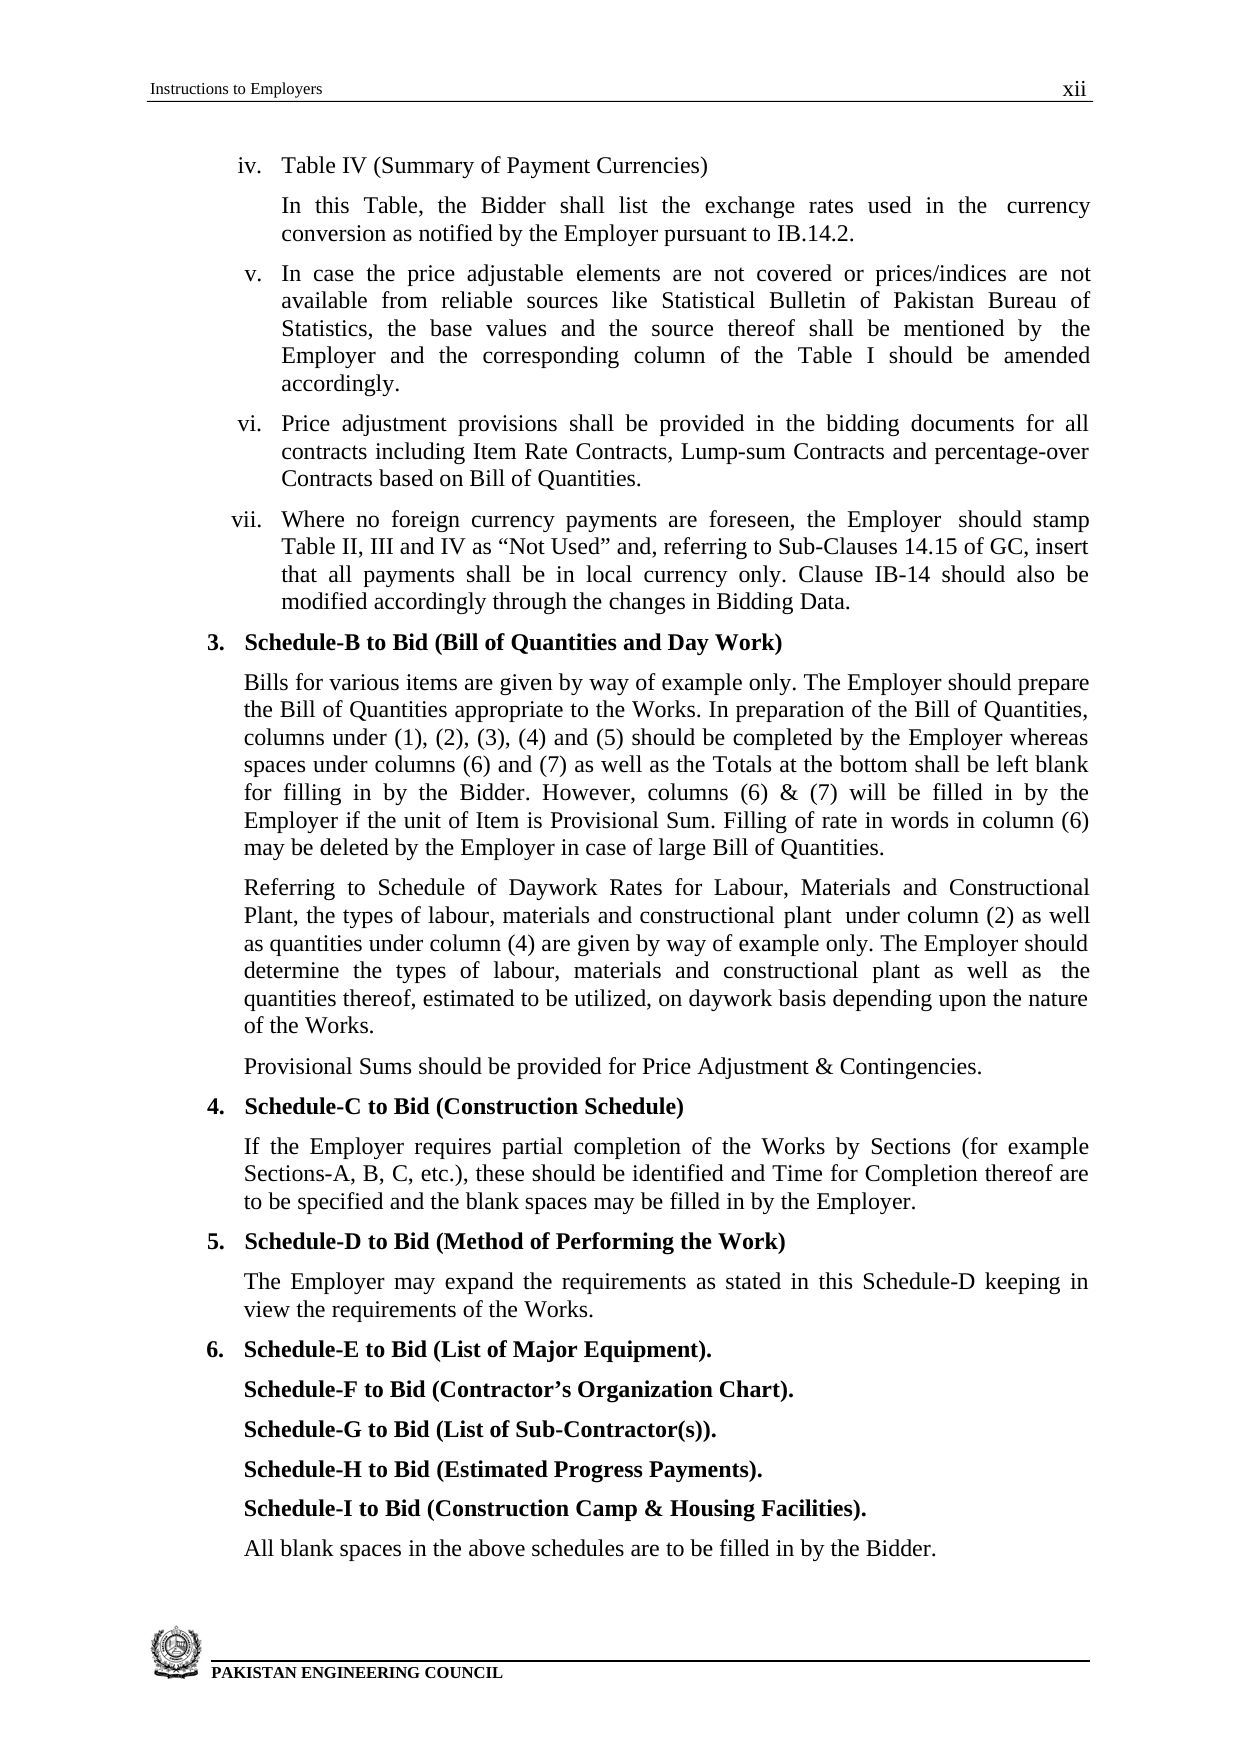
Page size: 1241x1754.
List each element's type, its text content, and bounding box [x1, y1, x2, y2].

text Referring to Schedule of Daywork Rates for Labour, Materials and Constructional Plant, the types of labour, materials and constructional plant under column (2) as well as quantities under column (4) are given by way of example only. The Employer should determine the types of labour, materials and constructional plant as well as the quantities thereof, estimated to be utilized, on daywork basis depending upon the nature of the Works. [243, 873, 1091, 1039]
text Provisional Sums should be provided for Price Adjustment & Contingencies. [243, 1052, 1240, 1079]
subtitle Schedule-D to Bid (Method of Performing the Work) [207, 1227, 1240, 1255]
text All blank spaces in the above schedules are to be filled in by the Bidder. [243, 1534, 1240, 1562]
picture [150, 1625, 202, 1679]
list Price adjustment provisions shall be provided in the bidding documents for all contracts including Item Rate Contracts, Lump-sum Contracts and percentage-over Contracts based on Bill of Quantities. [237, 409, 1091, 492]
subtitle Schedule-B to Bid (Bill of Quantities and Day Work) [207, 628, 1240, 655]
text In this Table, the Bidder shall list the exchange rates used in the currency conversion as notified by the Employer pursuant to IB.14.2. [281, 191, 1091, 246]
text Bills for various items are given by way of example only. The Employer should prepare the Bill of Quantities appropriate to the Works. In preparation of the Bill of Quantities, columns under (1), (2), (3), (4) and (5) should be completed by the Employer whereas spaces under columns (6) and (7) as well as the Totals at the bottom shall be left blank for filling in by the Bidder. However, columns (6) & (7) will be filled in by the Employer if the unit of Item is Provisional Sum. Filling of rate in words in column (6) may be deleted by the Employer in case of large Bill of Quantities. [243, 668, 1091, 861]
text Schedule-I to Bid (Construction Camp & Housing Facilities). [243, 1495, 1240, 1522]
subtitle Schedule-C to Bid (Construction Schedule) [207, 1092, 1240, 1119]
list In case the price adjustable elements are not covered or prices/indices are not available from reliable sources like Statistical Bulletin of Pakistan Bureau of Statistics, the base values and the source thereof shall be mentioned by the Employer and the corresponding column of the Table I should be amended accordingly. [244, 259, 1091, 397]
text If the Employer requires partial completion of the Works by Sections (for example Sections-A, B, C, etc.), these should be identified and Time for Completion thereof are to be specified and the blank spaces may be filled in by the Employer. [243, 1132, 1091, 1214]
list Table IV (Summary of Payment Currencies) [237, 151, 1240, 178]
subtitle Schedule-E to Bid (List of Major Equipment). Schedule-F to Bid (Contractor’s Organization Chart). Schedule-G to Bid (List of Sub-Contractor(s)). Schedule-H to Bid (Estimated Progress Payments). [206, 1335, 795, 1482]
text The Employer may expand the requirements as stated in this Schedule-D keeping in view the requirements of the Works. [243, 1267, 1091, 1322]
list Where no foreign currency payments are foreseen, the Employer should stamp Table II, III and IV as “Not Used” and, referring to Sub-Clauses 14.15 of GC, insert that all payments shall be in local currency only. Clause IB-14 should also be modified accordingly through the changes in Bidding Data. [231, 504, 1091, 615]
